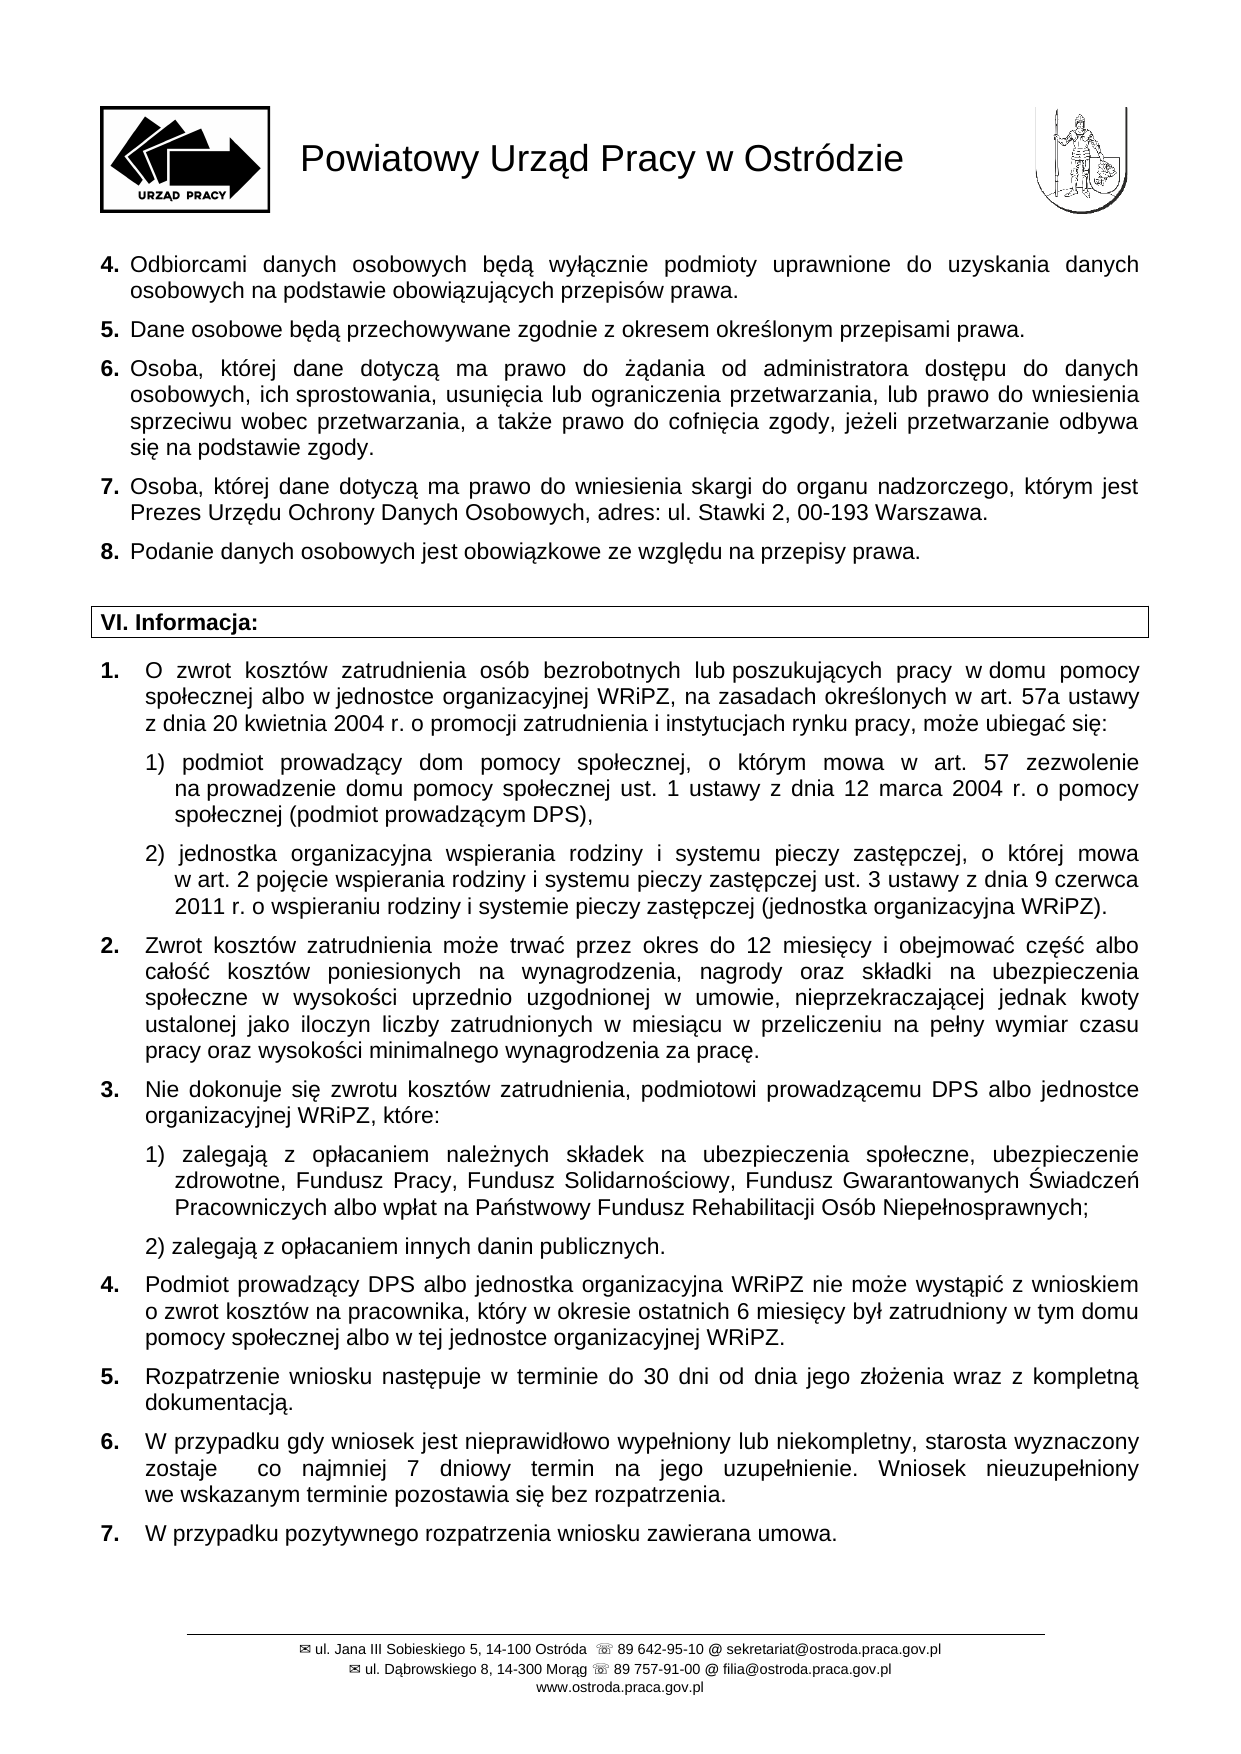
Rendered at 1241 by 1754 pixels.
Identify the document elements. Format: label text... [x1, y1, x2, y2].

text 1) podmiot prowadzący dom pomocy społecznej, o którym mowa w art. 57 zezwolenie na prowadzenie domu pomocy społecznej ust. 1 ustawy z dnia 12 marca 2004 r. o pomocy społecznej (podmiot prowadzącym DPS), [145, 748, 1140, 827]
list Podmiot prowadzący DPS albo jednostka organizacyjna WRiPZ nie może wystąpić z wnioskiem o zwrot kosztów na pracownika, który w okresie ostatnich 6 miesięcy był zatrudniony w tym domu pomocy społecznej albo w tej jednostce organizacyjnej WRiPZ. [100, 1271, 1140, 1351]
text 2) jednostka organizacyjna wspierania rodziny i systemu pieczy zastępczej, o której mowa w art. 2 pojęcie wspierania rodziny i systemu pieczy zastępczej ust. 3 ustawy z dnia 9 czerwca 2011 r. o wspieraniu rodziny i systemie pieczy zastępczej (jednostka organizacyjna WRiPZ). [145, 840, 1140, 919]
list Odbiorcami danych osobowych będą wyłącznie podmioty uprawnione do uzyskania danych osobowych na podstawie obowiązujących przepisów prawa. [100, 251, 1140, 304]
list Osoba, której dane dotyczą ma prawo do żądania od administratora dostępu do danych osobowych, ich sprostowania, usunięcia lub ograniczenia przetwarzania, lub prawo do wniesienia sprzeciwu wobec przetwarzania, a także prawo do cofnięcia zgody, jeżeli przetwarzanie odbywa się na podstawie zgody. [100, 355, 1140, 461]
list Nie dokonuje się zwrotu kosztów zatrudnienia, podmiotowi prowadzącemu DPS albo jednostce organizacyjnej WRiPZ, które: [100, 1076, 1140, 1128]
list W przypadku pozytywnego rozpatrzenia wniosku zawierana umowa. [100, 1520, 1140, 1546]
list O zwrot kosztów zatrudnienia osób bezrobotnych lub poszukujących pracy w domu pomocy społecznej albo w jednostce organizacyjnej WRiPZ, na zasadach określonych w art. 57a ustawy z dnia 20 kwietnia 2004 r. o promocji zatrudnienia i instytucjach rynku pracy, może ubiegać się: [100, 657, 1140, 736]
list Podanie danych osobowych jest obowiązkowe ze względu na przepisy prawa. [100, 538, 1140, 564]
text VI. Informacja: [92, 607, 1148, 637]
text 1) zalegają z opłacaniem należnych składek na ubezpieczenia społeczne, ubezpieczenie zdrowotne, Fundusz Pracy, Fundusz Solidarnościowy, Fundusz Gwarantowanych Świadczeń Pracowniczych albo wpłat na Państwowy Fundusz Rehabilitacji Osób Niepełnosprawnych; [145, 1141, 1140, 1220]
list Rozpatrzenie wniosku następuje w terminie do 30 dni od dnia jego złożenia wraz z kompletną dokumentacją. [100, 1363, 1140, 1416]
list Osoba, której dane dotyczą ma prawo do wniesienia skargi do organu nadzorczego, którym jest Prezes Urzędu Ochrony Danych Osobowych, adres: ul. Stawki 2, 00-193 Warszawa. [100, 473, 1140, 526]
picture [1035, 107, 1128, 214]
list Zwrot kosztów zatrudnienia może trwać przez okres do 12 miesięcy i obejmować część albo całość kosztów poniesionych na wynagrodzenia, nagrody oraz składki na ubezpieczenia społeczne w wysokości uprzednio uzgodnionej w umowie, nieprzekraczającej jednak kwoty ustalonej jako iloczyn liczby zatrudnionych w miesiącu w przeliczeniu na pełny wymiar czasu pracy oraz wysokości minimalnego wynagrodzenia za pracę. [100, 932, 1140, 1063]
list Dane osobowe będą przechowywane zgodnie z okresem określonym przepisami prawa. [100, 316, 1140, 343]
list W przypadku gdy wniosek jest nieprawidłowo wypełniony lub niekompletny, starosta wyznaczony zostaje co najmniej 7 dniowy termin na jego uzupełnienie. Wniosek nieuzupełniony we wskazanym terminie pozostawia się bez rozpatrzenia. [100, 1428, 1140, 1507]
picture [100, 106, 270, 213]
text 2) zalegają z opłacaniem innych danin publicznych. [145, 1233, 1140, 1259]
